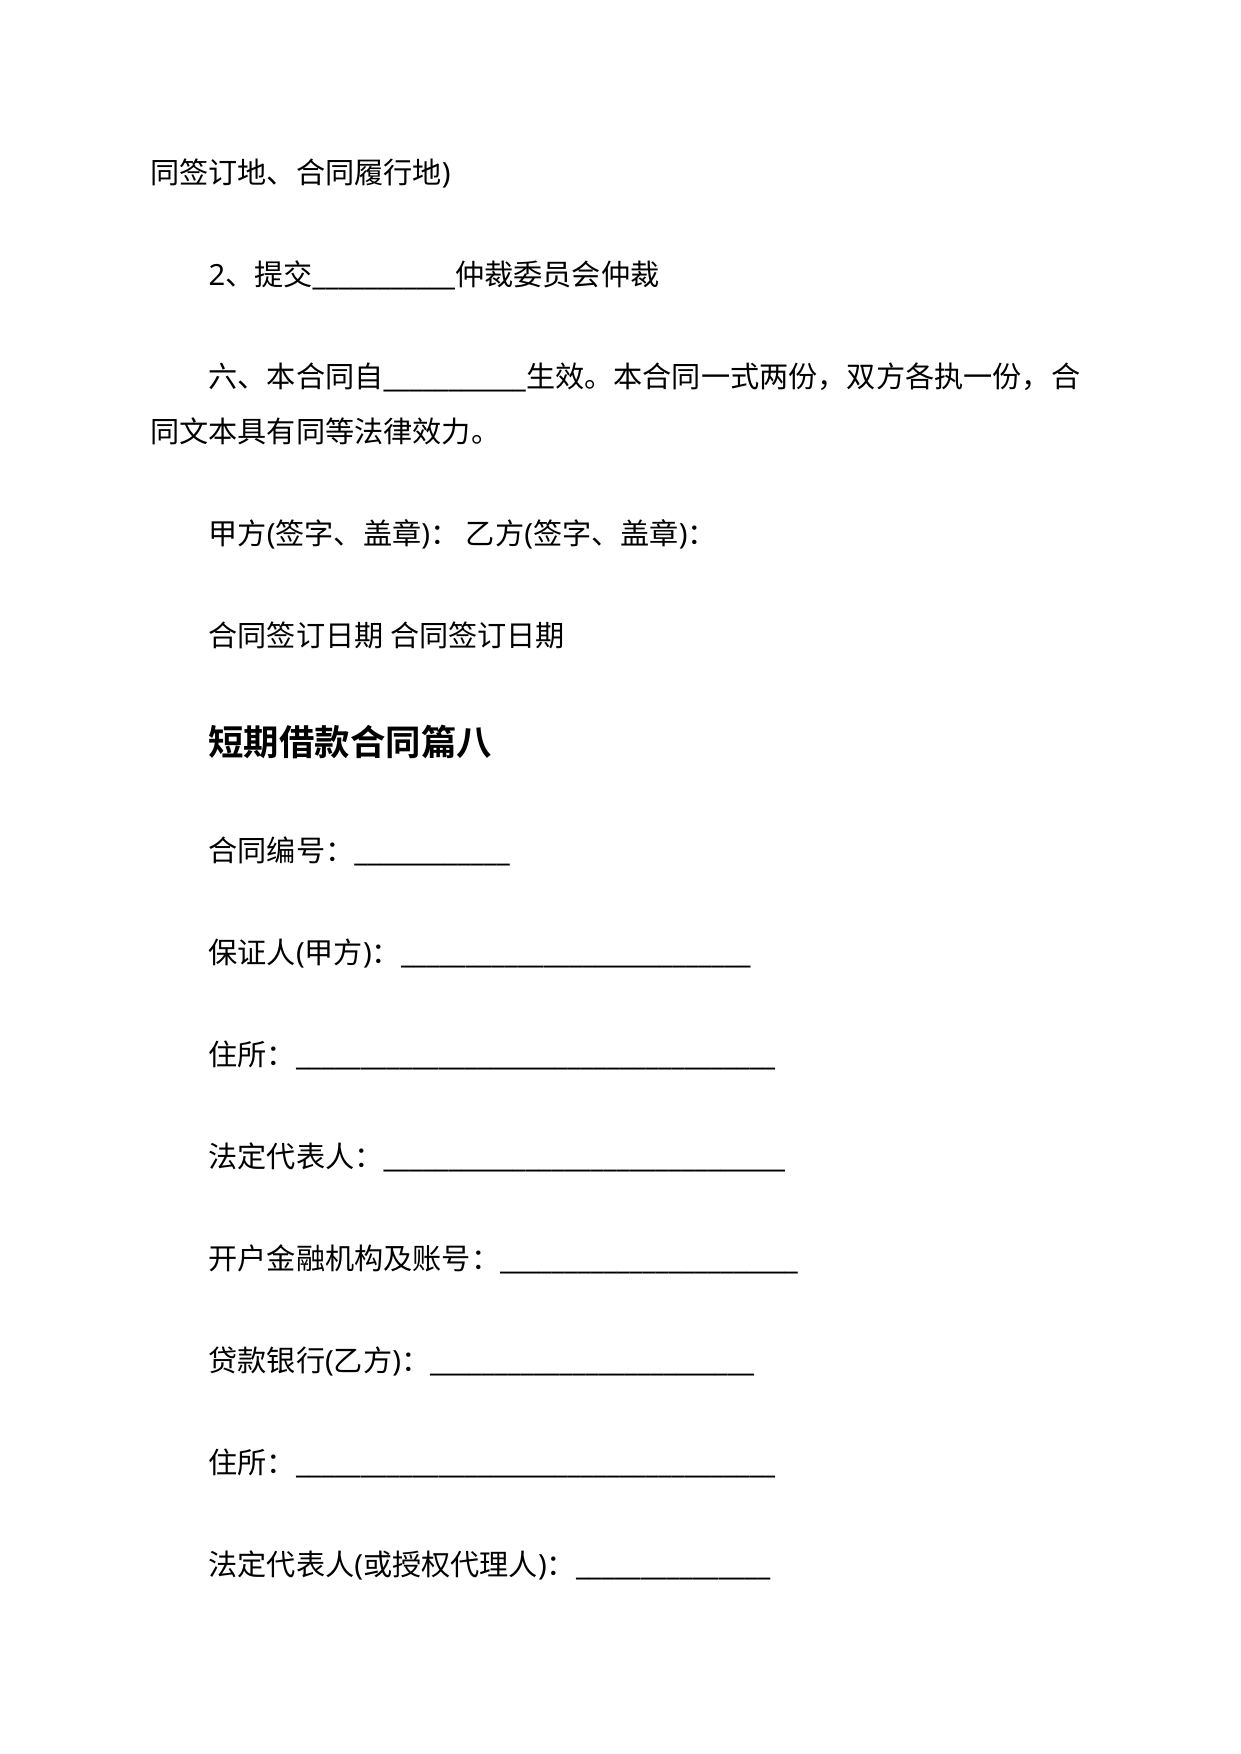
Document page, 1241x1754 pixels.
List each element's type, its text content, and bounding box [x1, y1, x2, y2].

text 法定代表人：_______________________________ [150, 1134, 1090, 1176]
text 甲方(签字、盖章)： 乙方(签字、盖章)： [150, 511, 1090, 553]
text 住所：_____________________________________ [150, 1440, 1090, 1482]
text 法定代表人(或授权代理人)：_______________ [150, 1542, 1090, 1584]
text 贷款银行(乙方)：_________________________ [150, 1338, 1090, 1380]
text 开户金融机构及账号：_______________________ [150, 1236, 1090, 1278]
text 保证人(甲方)：___________________________ [150, 930, 1090, 972]
text 住所：_____________________________________ [150, 1032, 1090, 1074]
text 合同签订日期 合同签订日期 [150, 613, 1090, 655]
text 2、提交___________仲裁委员会仲裁 [150, 252, 1090, 294]
text 短期借款合同篇八 [150, 714, 1090, 766]
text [150, 150, 1090, 192]
text 六、本合同自___________生效。本合同一式两份，双方各执一份，合同文本具有同等法律效力。 [150, 354, 1090, 451]
text 合同编号：____________ [150, 828, 1090, 870]
